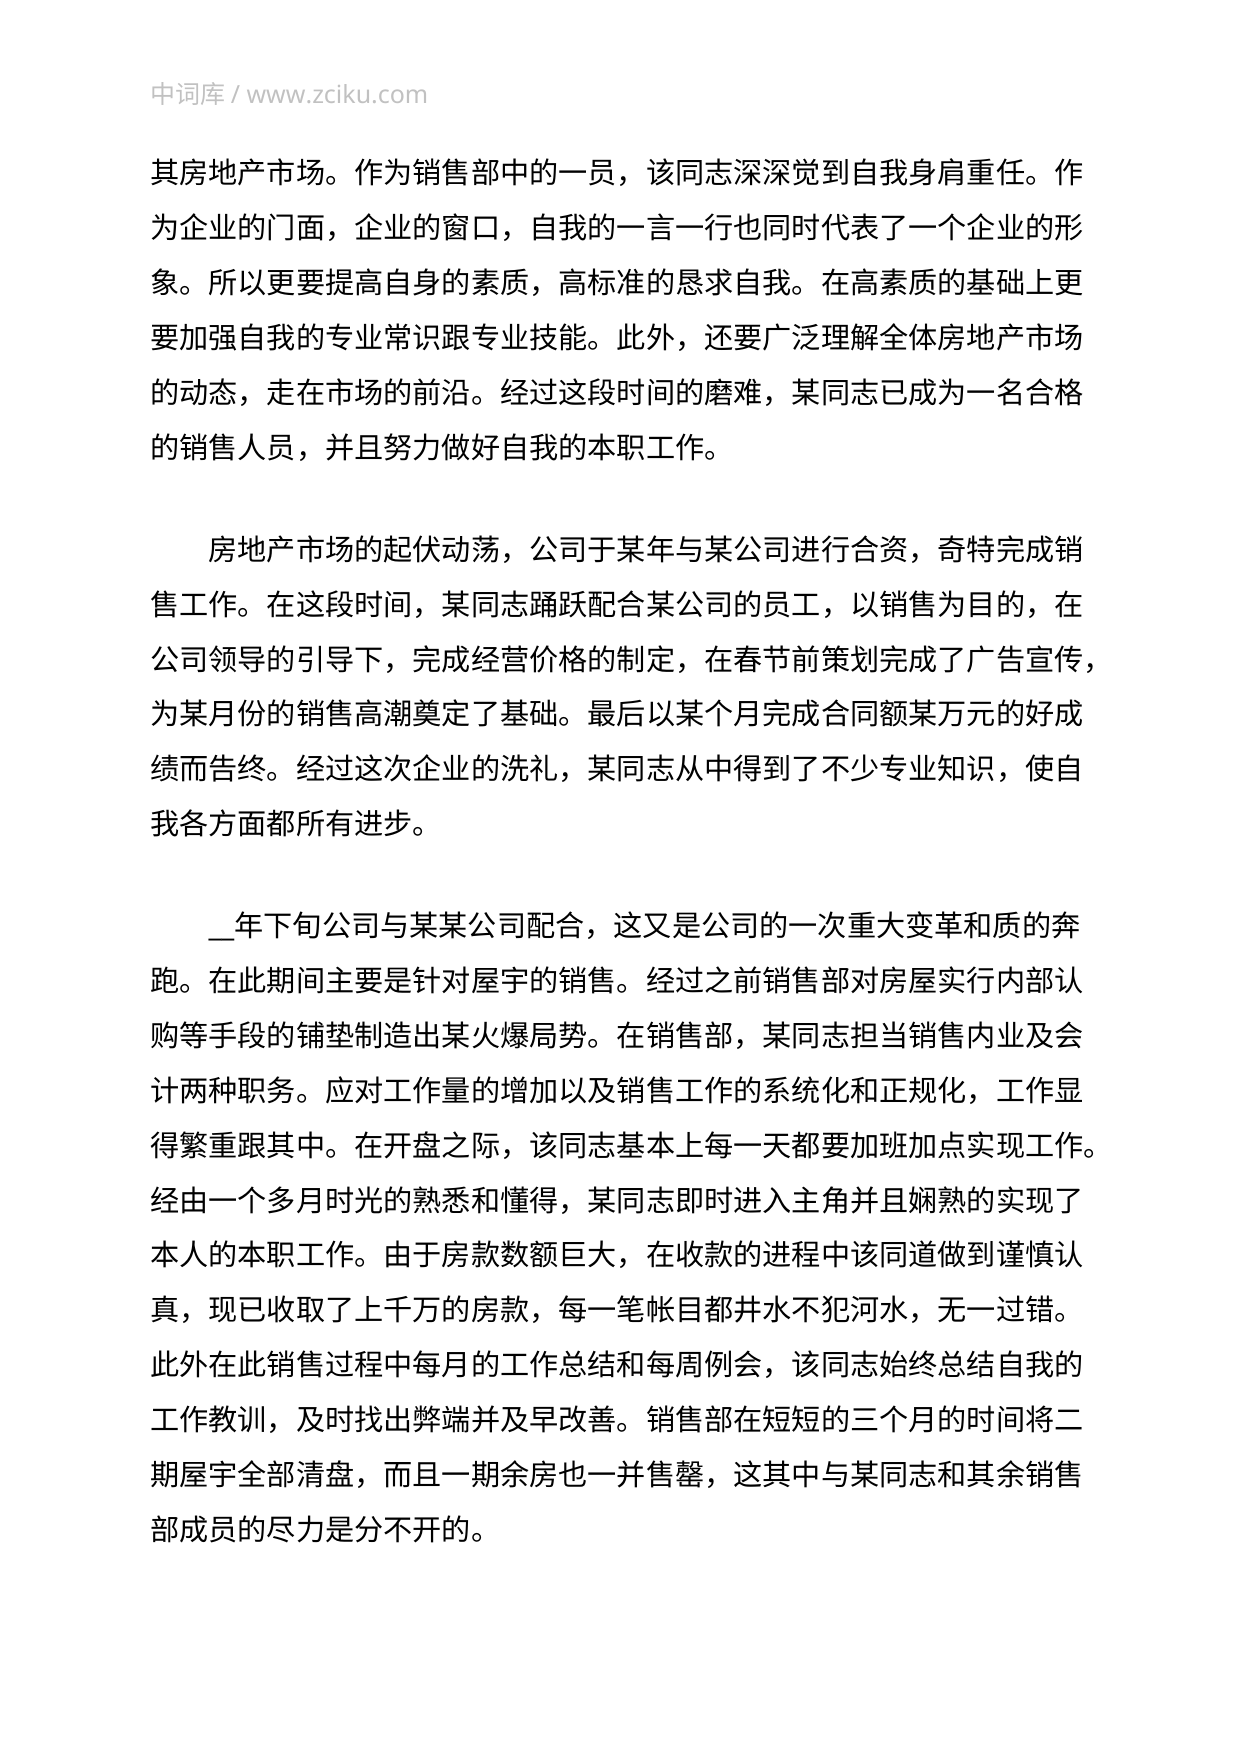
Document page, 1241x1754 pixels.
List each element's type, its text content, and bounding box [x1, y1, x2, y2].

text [150, 150, 1090, 467]
text __年下旬公司与某某公司配合，这又是公司的一次重大变革和质的奔跑。在此期间主要是针对屋宇的销售。经过之前销售部对房屋实行内部认购等手段的铺垫制造出某火爆局势。在销售部，某同志担当销售内业及会计两种职务。应对工作量的增加以及销售工作的系统化和正规化，工作显得繁重跟其中。在开盘之际，该同志基本上每一天都要加班加点实现工作。经由一个多月时光的熟悉和懂得，某同志即时进入主角并且娴熟的实现了本人的本职工作。由于房款数额巨大，在收款的进程中该同道做到谨慎认真，现已收取了上千万的房款，每一笔帐目都井水不犯河水，无一过错。此外在此销售过程中每月的工作总结和每周例会，该同志始终总结自我的工作教训，及时找出弊端并及早改善。销售部在短短的三个月的时间将二期屋宇全部清盘，而且一期余房也一并售罄，这其中与某同志和其余销售部成员的尽力是分不开的。 [150, 902, 1090, 1549]
text 房地产市场的起伏动荡，公司于某年与某公司进行合资，奇特完成销售工作。在这段时间，某同志踊跃配合某公司的员工，以销售为目的，在公司领导的引导下，完成经营价格的制定，在春节前策划完成了广告宣传，为某月份的销售高潮奠定了基础。最后以某个月完成合同额某万元的好成绩而告终。经过这次企业的洗礼，某同志从中得到了不少专业知识，使自我各方面都所有进步。 [150, 526, 1090, 843]
